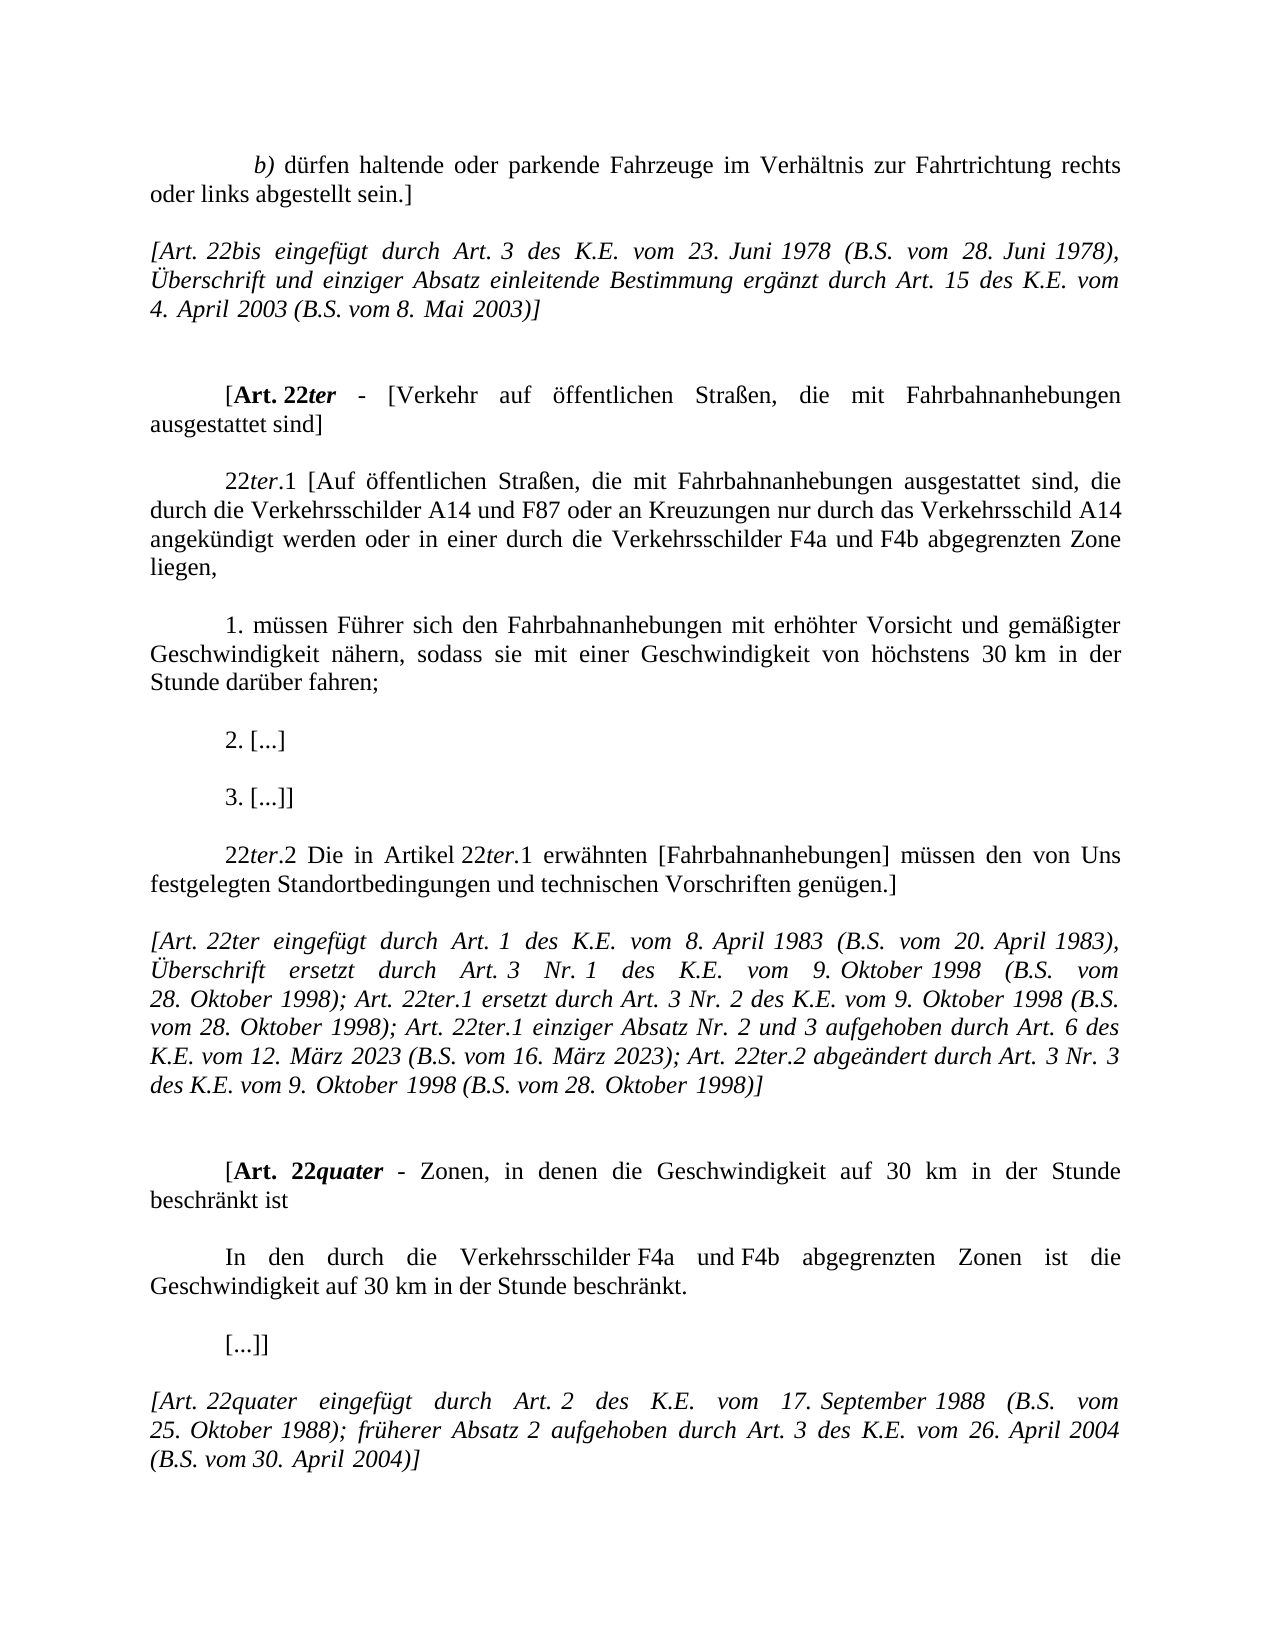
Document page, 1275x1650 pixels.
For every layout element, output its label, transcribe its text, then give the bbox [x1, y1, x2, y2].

text b) dürfen haltende oder parkende Fahrzeuge im Verhältnis zur Fahrtrichtung rechts oder links abgestellt sein.] [150, 150, 1122, 207]
text [Art. 22quater eingefügt durch Art. 2 des K.E. vom 17. September 1988 (B.S. vom 25. Oktober 1988); früherer Absatz 2 aufgehoben durch Art. 3 des K.E. vom 26. April 2004 (B.S. vom 30. April 2004)] [150, 1386, 1122, 1472]
text 1. müssen Führer sich den Fahrbahnanhebungen mit erhöhter Vorsicht und gemäßigter Geschwindigkeit nähern, sodass sie mit einer Geschwindigkeit von höchstens 30 km in der Stunde darüber fahren; [150, 610, 1122, 696]
text 22ter.2 Die in Artikel 22ter.1 erwähnten [Fahrbahnanhebungen] müssen den von Uns festgelegten Standortbedingungen und technischen Vorschriften genügen.] [150, 840, 1122, 897]
text [Art. 22ter - [Verkehr auf öffentlichen Straßen, die mit Fahrbahnanhebungen ausgestattet sind] [150, 380, 1122, 437]
text 2. [...] [150, 725, 1122, 754]
text [...]] [150, 1329, 1122, 1357]
text 22ter.1 [Auf öffentlichen Straßen, die mit Fahrbahnanhebungen ausgestattet sind, die durch die Verkehrsschilder A14 und F87 oder an Kreuzungen nur durch das Verkehrsschild A14 angekündigt werden oder in einer durch die Verkehrsschilder F4a und F4b abgegrenzten Zone liegen, [150, 466, 1122, 581]
text [Art. 22ter eingefügt durch Art. 1 des K.E. vom 8. April 1983 (B.S. vom 20. April 1983), Überschrift ersetzt durch Art. 3 Nr. 1 des K.E. vom 9. Oktober 1998 (B.S. vom 28. Oktober 1998); Art. 22ter.1 ersetzt durch Art. 3 Nr. 2 des K.E. vom 9. Oktober 1998 (B.S. vom 28. Oktober 1998); Art. 22ter.1 einziger Absatz Nr. 2 und 3 aufgehoben durch Art. 6 des K.E. vom 12. März 2023 (B.S. vom 16. März 2023); Art. 22ter.2 abgeändert durch Art. 3 Nr. 3 des K.E. vom 9. Oktober 1998 (B.S. vom 28. Oktober 1998)] [150, 926, 1122, 1099]
text [Art. 22quater - Zonen, in denen die Geschwindigkeit auf 30 km in der Stunde beschränkt ist [150, 1156, 1122, 1214]
text In den durch die Verkehrsschilder F4a und F4b abgegrenzten Zonen ist die Geschwindigkeit auf 30 km in der Stunde beschränkt. [150, 1242, 1122, 1300]
text 3. [...]] [150, 782, 1122, 811]
text [Art. 22bis eingefügt durch Art. 3 des K.E. vom 23. Juni 1978 (B.S. vom 28. Juni 1978), Überschrift und einziger Absatz einleitende Bestimmung ergänzt durch Art. 15 des K.E. vom 4. April 2003 (B.S. vom 8. Mai 2003)] [150, 236, 1122, 322]
